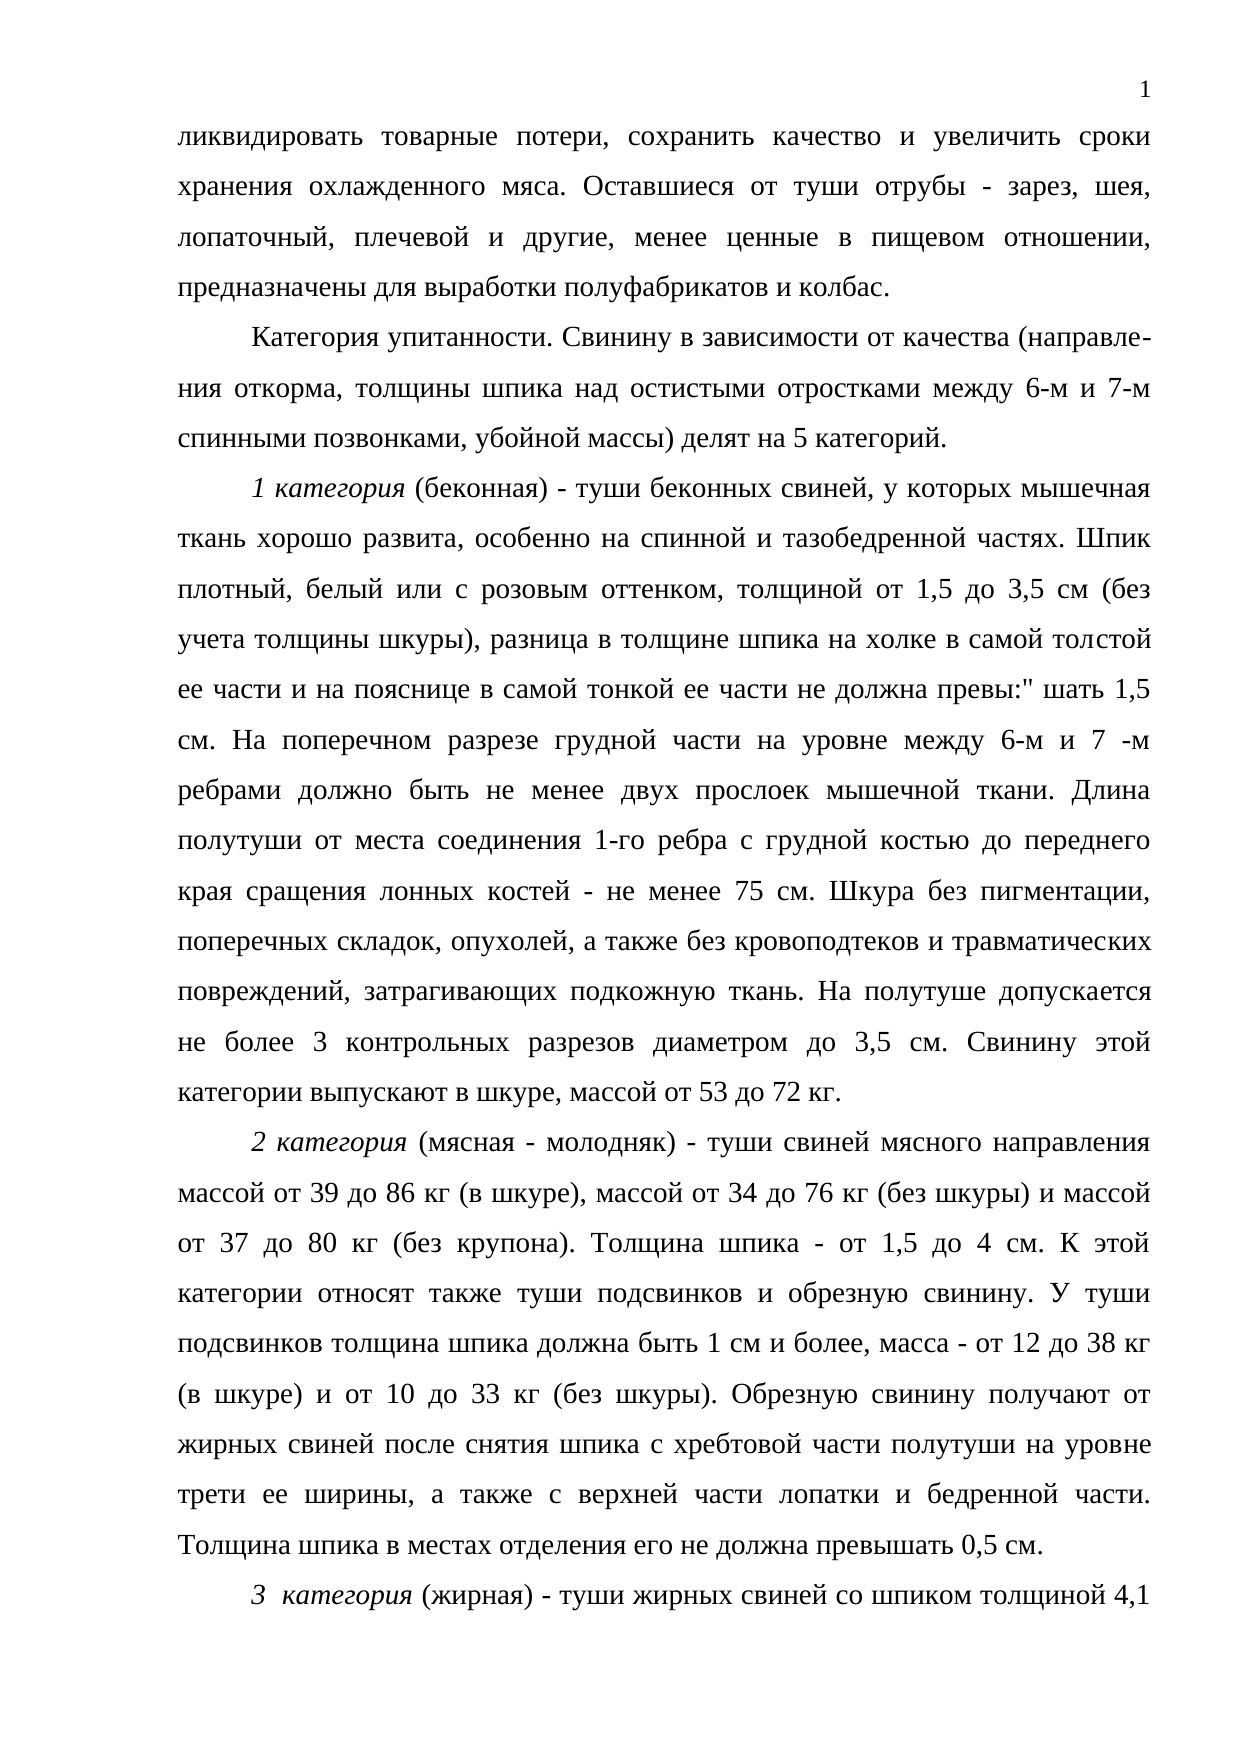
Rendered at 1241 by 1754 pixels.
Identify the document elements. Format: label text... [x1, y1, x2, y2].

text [177, 1577, 1152, 1611]
text 1 категория (беконная) - туши беконных свиней, у которых мышечная ткань хорошо развита, особенно на спинной и тазобедренной частях. Шпик плотный, белый или с розовым оттенком, толщиной от 1,5 до (без учета толщины шкуры), разница в толщине шпика на холке в самой толстой ее части и на пояснице в самой тонкой ее части не должна превы:" шать . На поперечном разрезе грудной части на уровне между 6-м и 7 -м ребрами должно быть не менее двух прослоек мышечной ткани. Длина полутуши от места соединения 1-го ребра с грудной костью до переднего края сращения лонных костей - не менее . Шкура без пигментации, поперечных складок, опухолей, а также без кровоподтеков и травматических повреждений, затрагивающих подкожную ткань. На полутуше допускается не более 3 контрольных разрезов диаметром до . Свинину этой категории выпускают в шкуре, массой от 53 до . [177, 470, 1152, 1108]
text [177, 118, 1152, 303]
text 2 категория (мясная - молодняк) - туши свиней мясного направления массой от 39 до (в шкуре), массой от 34 до (без шкуры) и массой от 37 до (без крупона). Толщина шпика - от 1,5 до . К этой категории относят также туши подсвинков и обрезную свинину. У туши подсвинков толщина шпика должна быть и более, масса - от 12 до (в шкуре) и от 10 до (без шкуры). Обрезную свинину получают от жирных свиней после снятия шпика с хребтовой части полутуши на уровне трети ее ширины, а также с верхней части лопатки и бедренной части. Толщина шпика в местах отделения его не должна превышать . [177, 1124, 1152, 1560]
text Категория упитанности. Свинину в зависимости от качества (направления откорма, толщины шпика над остистыми отростками между 6-м и 7-м спинными позвонками, убойной массы) делят на 5 категорий. [177, 319, 1152, 453]
